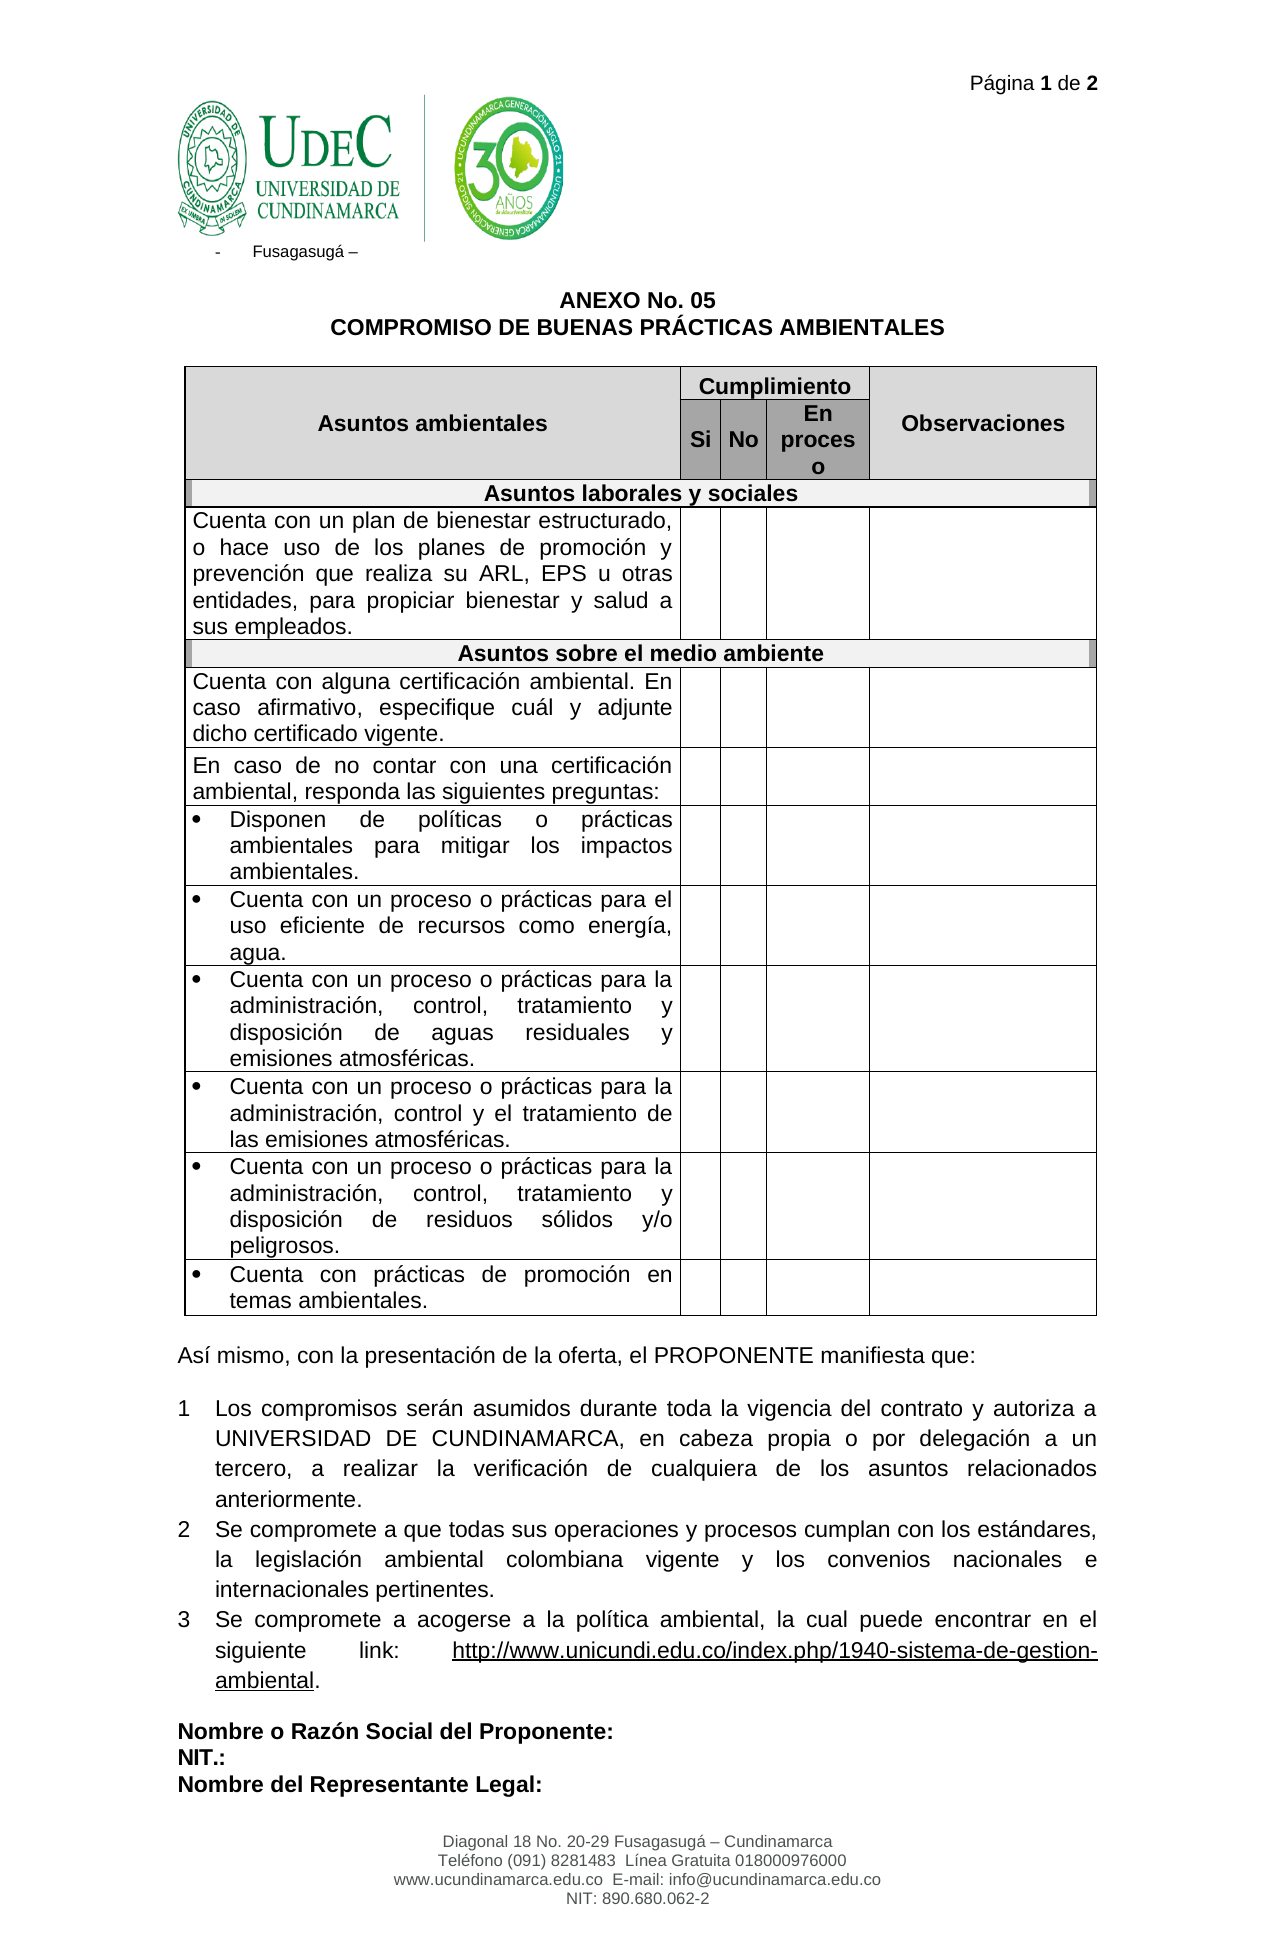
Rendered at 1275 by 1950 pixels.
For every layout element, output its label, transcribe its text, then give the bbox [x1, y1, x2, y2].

table_header Observaciones [870, 367, 1096, 479]
table_cell [681, 966, 720, 1071]
table_cell [721, 1260, 766, 1315]
table_cell [721, 748, 766, 804]
table_cell [767, 1072, 869, 1152]
table_cell [870, 668, 1096, 747]
table_cell [681, 748, 720, 804]
list Se compromete a que todas sus operaciones y procesos cumplan con los estándares, la legislación ambiental colombiana vigente y los convenios nacionales e internacionales pertinentes. [177, 1516, 1098, 1603]
table_cell [681, 1260, 720, 1315]
table_header Cumplimiento [681, 367, 869, 399]
table_cell Cuenta con prácticas de promoción en temas ambientales. [186, 1260, 680, 1315]
table_cell Disponen de políticas o prácticas ambientales para mitigar los impactos ambientales. [186, 806, 680, 885]
list Los compromisos serán asumidos durante toda la vigencia del contrato y autoriza a UNIVERSIDAD DE CUNDINAMARCA, en cabeza propia o por delegación a un tercero, a realizar la verificación de cualquiera de los asuntos relacionados anteriormente. [177, 1395, 1098, 1512]
table_cell Cuenta con alguna certificación ambiental. En caso afirmativo, especifique cuál y adjunte dicho certificado vigente. [186, 668, 680, 747]
text NIT.: [177, 1744, 1098, 1771]
table_cell [681, 1153, 720, 1259]
table_cell [681, 668, 720, 747]
table_cell [767, 668, 869, 747]
text Nombre del Representante Legal: [177, 1771, 1098, 1797]
table_cell [681, 806, 720, 885]
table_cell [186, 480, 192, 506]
table_cell Cuenta con un proceso o prácticas para la administración, control, tratamiento y disposición de residuos sólidos y/o peligrosos. [186, 1153, 680, 1259]
table_cell [767, 806, 869, 885]
table_cell [721, 1153, 766, 1259]
table_cell Si [681, 400, 720, 479]
table_cell [870, 748, 1096, 804]
table_cell [767, 1153, 869, 1259]
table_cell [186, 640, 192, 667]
table_cell [870, 1260, 1096, 1315]
text ANEXO No. 05 [177, 287, 1098, 313]
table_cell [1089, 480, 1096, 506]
table_cell [870, 1072, 1096, 1152]
table_cell [721, 668, 766, 747]
table_cell [767, 508, 869, 639]
text Nombre o Razón Social del Proponente: [177, 1718, 1098, 1744]
text COMPROMISO DE BUENAS PRÁCTICAS AMBIENTALES [177, 313, 1098, 340]
table_cell Cuenta con un plan de bienestar estructurado, o hace uso de los planes de promoción y prevención que realiza su ARL, EPS u otras entidades, para propiciar bienestar y salud a sus empleados. [186, 508, 680, 639]
table_cell [721, 886, 766, 965]
table_cell [870, 1153, 1096, 1259]
table_cell En caso de no contar con una certificación ambiental, responda las siguientes preguntas: [186, 748, 680, 804]
table_cell [681, 508, 720, 639]
table_cell No [721, 400, 766, 479]
table_cell Cuenta con un proceso o prácticas para la administración, control y el tratamiento de las emisiones atmosféricas. [186, 1072, 680, 1152]
list Se compromete a acogerse a la política ambiental, la cual puede encontrar en el siguiente link: http://www.unicundi.edu.co/index.php/1940-sistema-de-gestion-ambiental. [177, 1606, 1098, 1693]
table_cell [721, 806, 766, 885]
table_header Asuntos ambientales [186, 367, 680, 479]
table_cell [870, 508, 1096, 639]
table_cell [721, 966, 766, 1071]
table_cell Cuenta con un proceso o prácticas para la administración, control, tratamiento y disposición de aguas residuales y emisiones atmosféricas. [186, 966, 680, 1071]
table_cell En proceso [767, 400, 869, 479]
text Así mismo, con la presentación de la oferta, el PROPONENTE manifiesta que: [177, 1342, 1098, 1369]
table_cell [681, 1072, 720, 1152]
table_cell [721, 1072, 766, 1152]
table_cell [767, 1260, 869, 1315]
picture [177, 94, 564, 242]
table_cell [767, 748, 869, 804]
table_cell [721, 508, 766, 639]
table_cell [681, 886, 720, 965]
table_cell [870, 966, 1096, 1071]
table_cell [870, 806, 1096, 885]
table_cell [870, 886, 1096, 965]
table_cell [767, 886, 869, 965]
table_cell [767, 966, 869, 1071]
table_cell Cuenta con un proceso o prácticas para el uso eficiente de recursos como energía, agua. [186, 886, 680, 965]
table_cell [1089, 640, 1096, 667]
